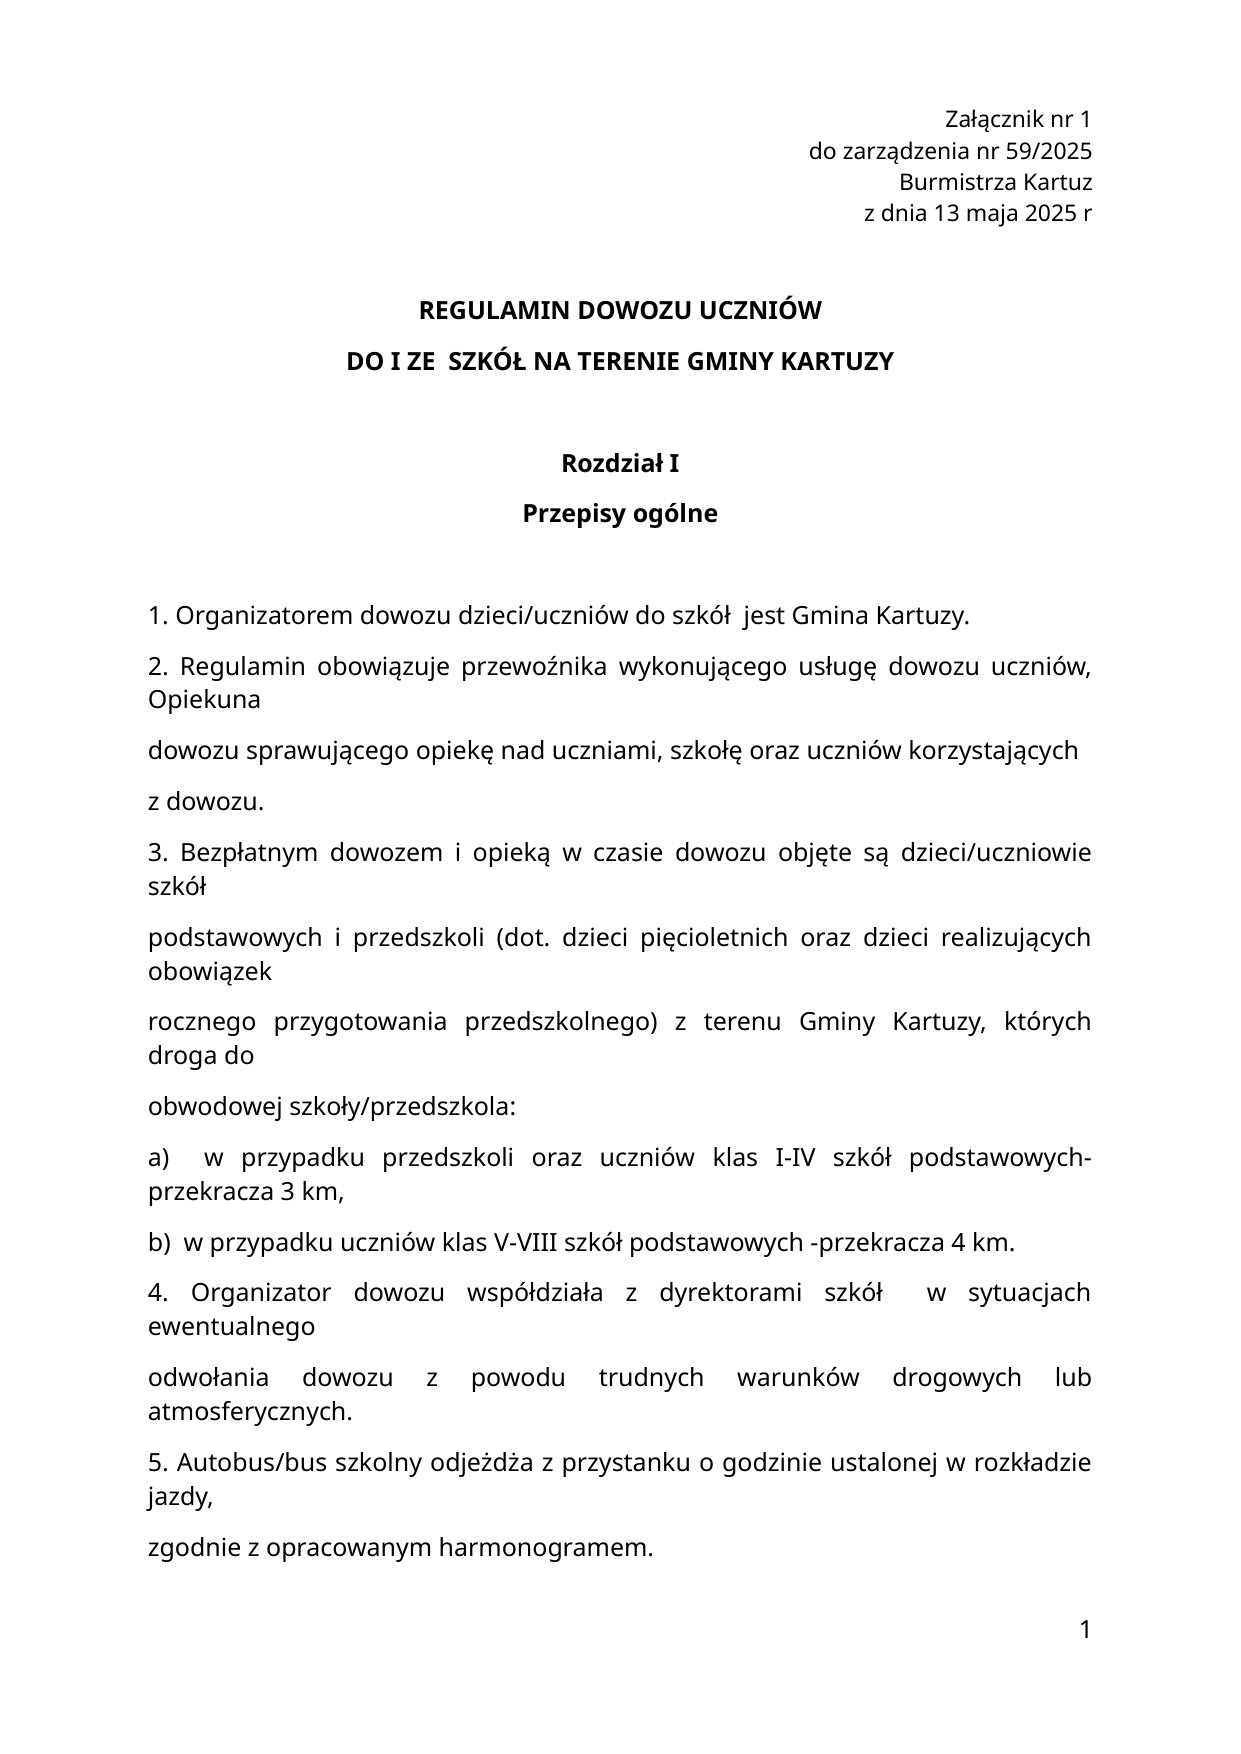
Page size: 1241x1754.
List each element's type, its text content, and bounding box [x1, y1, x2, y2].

text zgodnie z opracowanym harmonogramem. [148, 1529, 1093, 1563]
text z dowozu. [148, 784, 1093, 818]
text obwodowej szkoły/przedszkola: [148, 1089, 1093, 1123]
text 2. Regulamin obowiązuje przewoźnika wykonującego usługę dowozu uczniów, Opiekuna [148, 648, 1093, 716]
text odwołania dowozu z powodu trudnych warunków drogowych lub atmosferycznych. [148, 1360, 1093, 1428]
text b) w przypadku uczniów klas V-VIII szkół podstawowych -przekracza 4 km. [148, 1224, 1093, 1258]
text DO I ZE SZKÓŁ NA TERENIE GMINY KARTUZY [148, 344, 1093, 378]
text Rozdział I [148, 445, 1093, 479]
text 3. Bezpłatnym dowozem i opieką w czasie dowozu objęte są dzieci/uczniowie szkół [148, 834, 1093, 902]
text Przepisy ogólne [148, 496, 1093, 530]
text REGULAMIN DOWOZU UCZNIÓW [148, 293, 1093, 327]
text rocznego przygotowania przedszkolnego) z terenu Gminy Kartuzy, których droga do [148, 1004, 1093, 1072]
text dowozu sprawującego opiekę nad uczniami, szkołę oraz uczniów korzystających [148, 733, 1093, 767]
text podstawowych i przedszkoli (dot. dzieci pięcioletnich oraz dzieci realizujących obowiązek [148, 919, 1093, 987]
text 5. Autobus/bus szkolny odjeżdża z przystanku o godzinie ustalonej w rozkładzie jazdy, [148, 1444, 1093, 1513]
text 1. Organizatorem dowozu dzieci/uczniów do szkół jest Gmina Kartuzy. [148, 597, 1093, 631]
text Załącznik nr 1 do zarządzenia nr 59/2025 Burmistrza Kartuz z dnia 13 maja 2025 r [148, 103, 1093, 228]
text a) w przypadku przedszkoli oraz uczniów klas I-IV szkół podstawowych- przekracza 3 km, [148, 1139, 1093, 1208]
text 4. Organizator dowozu współdziała z dyrektorami szkół w sytuacjach ewentualnego [148, 1275, 1093, 1343]
